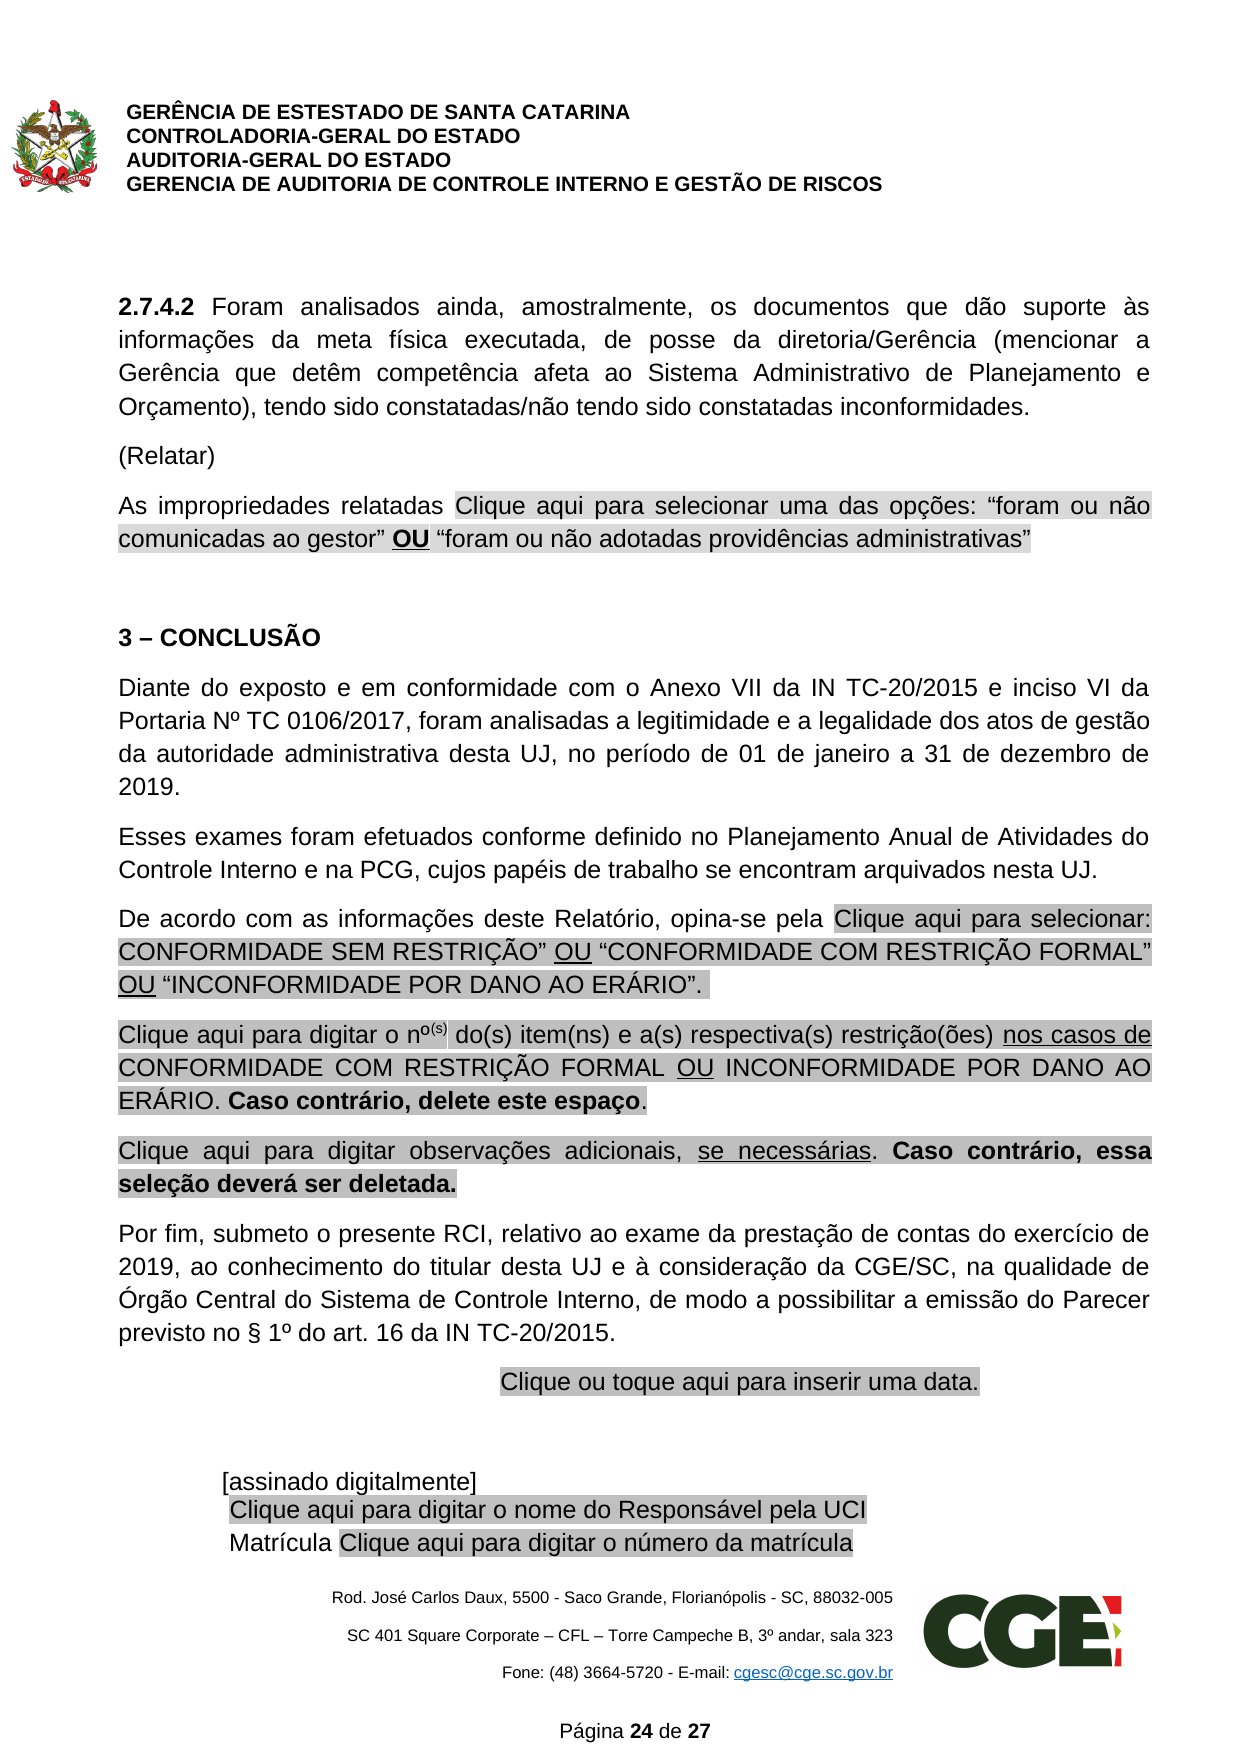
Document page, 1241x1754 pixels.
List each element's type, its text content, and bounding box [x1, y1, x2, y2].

text Clique aqui para digitar observações adicionais, se necessárias. Caso contrário, essa seleção deverá ser deletada. [118, 1164, 1152, 1198]
text Clique aqui para digitar o nº(s) do(s) item(ns) e a(s) respectiva(s) restrição(ões) nos casos de CONFORMIDADE COM RESTRIÇÃO FORMAL OU INCONFORMIDADE POR DANO AO ERÁRIO. Caso contrário, delete este espaço. [118, 1020, 1152, 1053]
text Diante do exposto e em conformidade com o Anexo VII da IN TC-20/2015 e inciso VI da Portaria Nº TC 0106/2017, foram analisadas a legitimidade e a legalidade dos atos de gestão da autoridade administrativa desta UJ, no período de 01 de janeiro a 31 de dezembro de 2019. [118, 673, 1152, 801]
text 2.7.4.2 Foram analisados ainda, amostralmente, os documentos que dão suporte às informações da meta física executada, de posse da diretoria/Gerência (mencionar a Gerência que detêm competência afeta ao Sistema Administrativo de Planejamento e Orçamento), tendo sido constatadas/não tendo sido constatadas inconformidades. [118, 292, 1152, 420]
text (Relatar) [118, 441, 1152, 470]
text Esses exames foram efetuados conforme definido no Planejamento Anual de Atividades do Controle Interno e na PCG, cujos papéis de trabalho se encontram arquivados nesta UJ. [118, 822, 1152, 883]
text De acordo com as informações deste Relatório, opina-se pela [118, 966, 1152, 999]
text 3 – CONCLUSÃO [118, 623, 1152, 652]
text Clique aqui para digitar o nº(s) do(s) item(ns) e a(s) respectiva(s) restrição(ões) nos casos de CONFORMIDADE COM RESTRIÇÃO FORMAL OU INCONFORMIDADE POR DANO AO ERÁRIO. Caso contrário, delete este espaço. [118, 1082, 1152, 1115]
text Matrícula [118, 1528, 1152, 1557]
text Por fim, submeto o presente RCI, relativo ao exame da prestação de contas do exercício de 2019, ao conhecimento do titular desta UJ e à consideração da CGE/SC, na qualidade de Órgão Central do Sistema de Controle Interno, de modo a possibilitar a emissão do Parecer previsto no § 1º do art. 16 da IN TC-20/2015. [118, 1218, 1152, 1346]
picture [918, 1588, 1125, 1671]
picture [11, 100, 98, 193]
text De acordo com as informações deste Relatório, opina-se pela [118, 904, 1152, 938]
text As impropriedades relatadas [118, 491, 1152, 553]
text [assinado digitalmente] [118, 1467, 1152, 1495]
